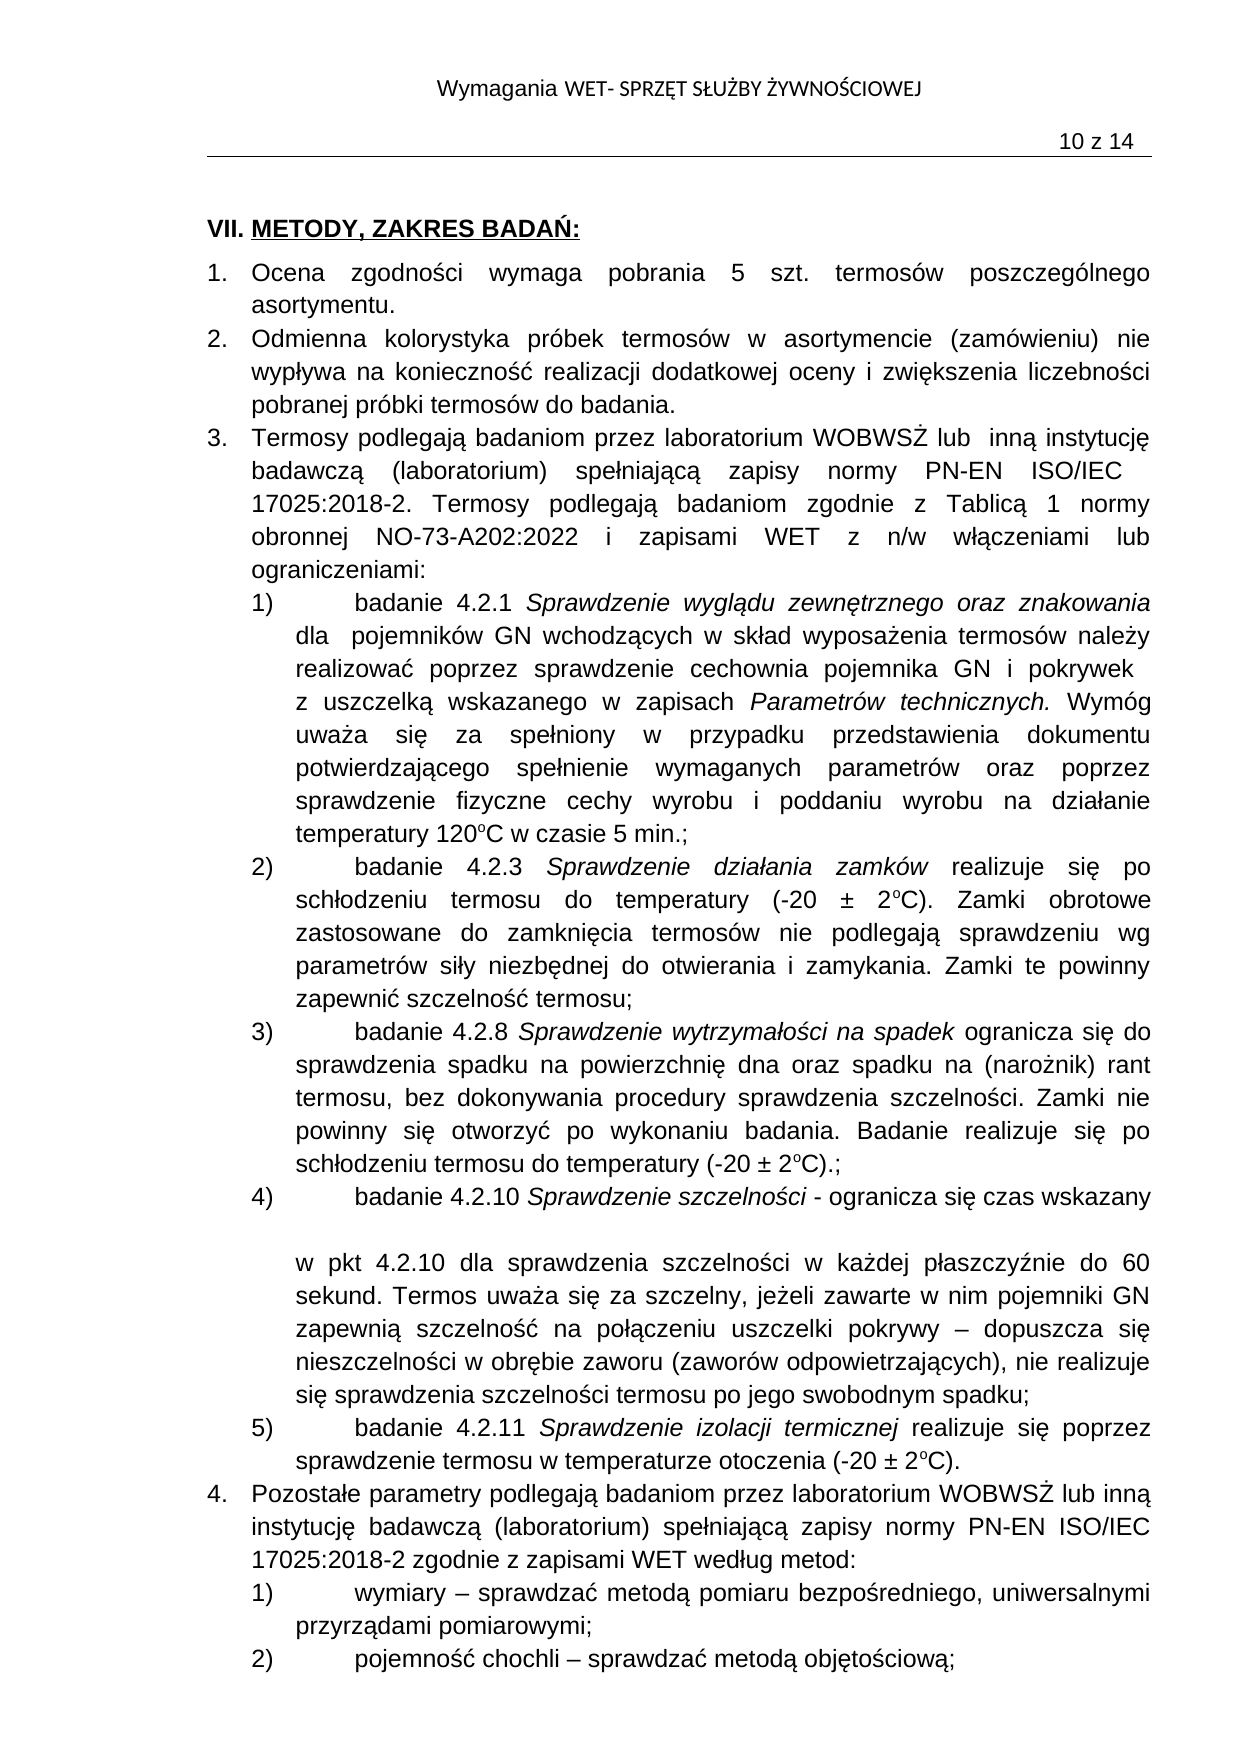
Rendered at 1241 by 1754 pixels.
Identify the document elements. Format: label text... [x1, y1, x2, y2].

list badanie 4.2.11 Sprawdzenie izolacji termicznej realizuje się poprzez sprawdzenie termosu w temperaturze otoczenia (-20 ± 2oC). [251, 1413, 1152, 1475]
list METODY, ZAKRES BADAŃ: [207, 214, 1152, 243]
list pojemność chochli – sprawdzać metodą objętościową; [251, 1644, 1152, 1673]
list badanie 4.2.10 Sprawdzenie szczelności - ogranicza się czas wskazany w pkt 4.2.10 dla sprawdzenia szczelności w każdej płaszczyźnie do 60 sekund. Termos uważa się za szczelny, jeżeli zawarte w nim pojemniki GN zapewnią szczelność na połączeniu uszczelki pokrywy – dopuszcza się nieszczelności w obrębie zaworu (zaworów odpowietrzających), nie realizuje się sprawdzenia szczelności termosu po jego swobodnym spadku; [251, 1182, 1152, 1409]
list badanie 4.2.3 Sprawdzenie działania zamków realizuje się po schłodzeniu termosu do temperatury (-20 ± 2oC). Zamki obrotowe zastosowane do zamknięcia termosów nie podlegają sprawdzeniu wg parametrów siły niezbędnej do otwierania i zamykania. Zamki te powinny zapewnić szczelność termosu; [251, 852, 1152, 1013]
list Odmienna kolorystyka próbek termosów w asortymencie (zamówieniu) nie wypływa na konieczność realizacji dodatkowej oceny i zwiększenia liczebności pobranej próbki termosów do badania. [207, 323, 1152, 418]
list Termosy podlegają badaniom przez laboratorium WOBWSŻ lub inną instytucję badawczą (laboratorium) spełniającą zapisy normy PN-EN ISO/IEC 17025:2018-2. Termosy podlegają badaniom zgodnie z Tablicą 1 normy obronnej NO-73-A202:2022 i zapisami WET z n/w włączeniami lub ograniczeniami: [207, 423, 1152, 583]
list wymiary – sprawdzać metodą pomiaru bezpośredniego, uniwersalnymi przyrządami pomiarowymi; [251, 1578, 1152, 1640]
list Pozostałe parametry podlegają badaniom przez laboratorium WOBWSŻ lub inną instytucję badawczą (laboratorium) spełniającą zapisy normy PN-EN ISO/IEC 17025:2018-2 zgodnie z zapisami WET według metod: [207, 1479, 1152, 1574]
list badanie 4.2.1 Sprawdzenie wyglądu zewnętrznego oraz znakowania dla pojemników GN wchodzących w skład wyposażenia termosów należy realizować poprzez sprawdzenie cechownia pojemnika GN i pokrywek z uszczelką wskazanego w zapisach Parametrów technicznych. Wymóg uważa się za spełniony w przypadku przedstawienia dokumentu potwierdzającego spełnienie wymaganych parametrów oraz poprzez sprawdzenie fizyczne cechy wyrobu i poddaniu wyrobu na działanie temperatury 120oC w czasie 5 min.; [251, 588, 1152, 848]
list badanie 4.2.8 Sprawdzenie wytrzymałości na spadek ogranicza się do sprawdzenia spadku na powierzchnię dna oraz spadku na (narożnik) rant termosu, bez dokonywania procedury sprawdzenia szczelności. Zamki nie powinny się otworzyć po wykonaniu badania. Badanie realizuje się po schłodzeniu termosu do temperatury (-20 ± 2oC).; [251, 1017, 1152, 1178]
list Ocena zgodności wymaga pobrania 5 szt. termosów poszczególnego asortymentu. [207, 257, 1152, 319]
